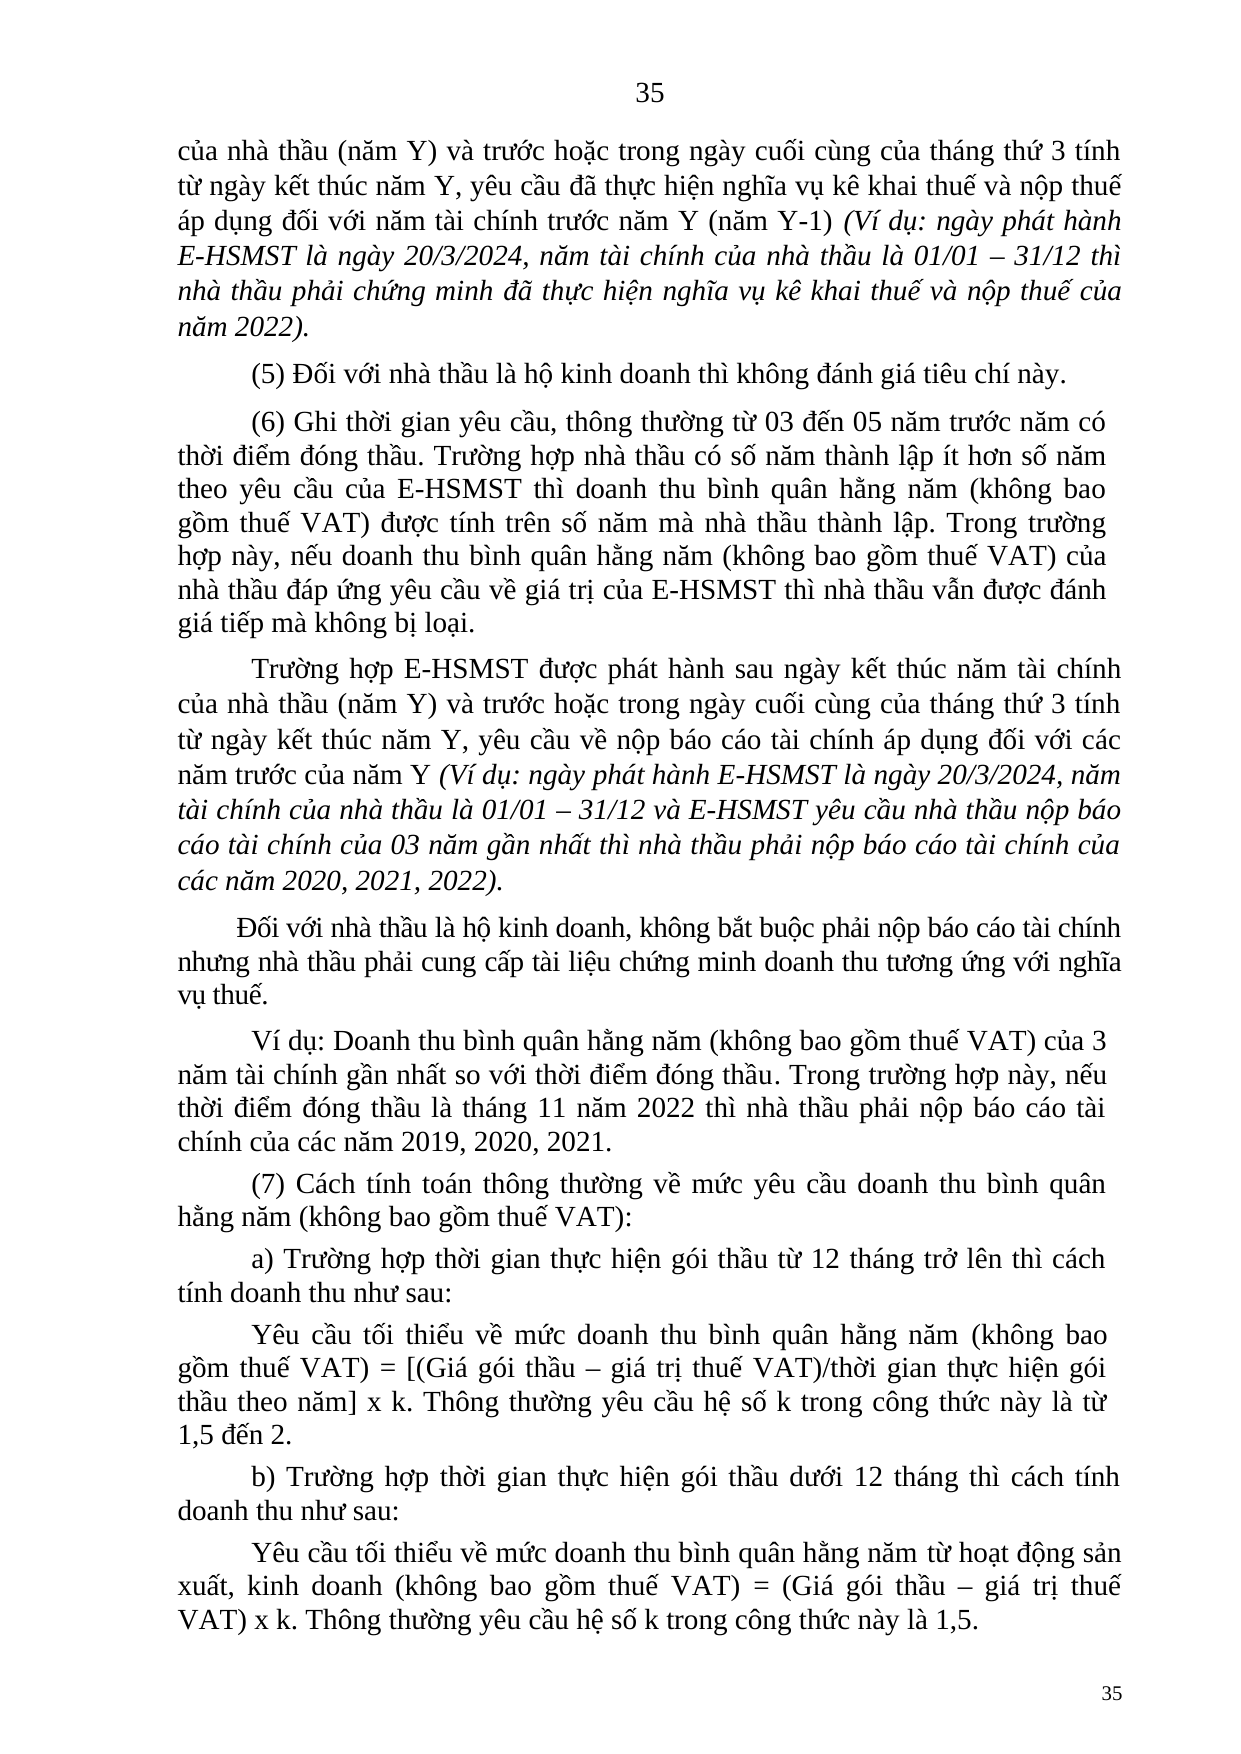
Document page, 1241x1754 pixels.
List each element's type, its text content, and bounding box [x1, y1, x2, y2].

text (6) Ghi thời gian yêu cầu, thông thường từ 03 đến 05 năm trước năm có thời điểm đóng thầu. Trường hợp nhà thầu có số năm thành lập ít hơn số năm theo yêu cầu của E-HSMST thì doanh thu bình quân hằng năm (không bao gồm thuế VAT) được tính trên số năm mà nhà thầu thành lập. Trong trường hợp này, nếu doanh thu bình quân hằng năm (không bao gồm thuế VAT) của nhà thầu đáp ứng yêu cầu về giá trị của E-HSMST thì nhà thầu vẫn được đánh giá tiếp mà không bị loại. [177, 404, 1107, 639]
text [177, 133, 1122, 342]
text Đối với nhà thầu là hộ kinh doanh, không bắt buộc phải nộp báo cáo tài chính nhưng nhà thầu phải cung cấp tài liệu chứng minh doanh thu tương ứng với nghĩa vụ thuế. [177, 910, 1122, 1011]
text Yêu cầu tối thiểu về mức doanh thu bình quân hằng năm (không bao gồm thuế VAT) = [(Giá gói thầu – giá trị thuế VAT)/thời gian thực hiện gói thầu theo năm] x k. Thông thường yêu cầu hệ số k trong công thức này là từ 1,5 đến 2. [177, 1317, 1107, 1451]
text Yêu cầu tối thiểu về mức doanh thu bình quân hằng năm từ hoạt động sản xuất, kinh doanh (không bao gồm thuế VAT) = (Giá gói thầu – giá trị thuế VAT) x k. Thông thường yêu cầu hệ số k trong công thức này là 1,5. [177, 1535, 1122, 1635]
text b) Trường hợp thời gian thực hiện gói thầu dưới 12 tháng thì cách tính doanh thu như sau: [177, 1459, 1122, 1526]
text (7) Cách tính toán thông thường về mức yêu cầu doanh thu bình quân hằng năm (không bao gồm thuế VAT): [177, 1166, 1107, 1233]
text Ví dụ: Doanh thu bình quân hằng năm (không bao gồm thuế VAT) của 3 năm tài chính gần nhất so với thời điểm đóng thầu. Trong trường hợp này, nếu thời điểm đóng thầu là tháng 11 năm 2022 thì nhà thầu phải nộp báo cáo tài chính của các năm 2019, 2020, 2021. [177, 1023, 1107, 1158]
text (5) Đối với nhà thầu là hộ kinh doanh thì không đánh giá tiêu chí này. [177, 356, 1122, 390]
text Trường hợp E-HSMST được phát hành sau ngày kết thúc năm tài chính của nhà thầu (năm Y) và trước hoặc trong ngày cuối cùng của tháng thứ 3 tính từ ngày kết thúc năm Y, yêu cầu về nộp báo cáo tài chính áp dụng đối với các năm trước của năm Y (Ví dụ: ngày phát hành E-HSMST là ngày 20/3/2024, năm tài chính của nhà thầu là 01/01 – 31/12 và E-HSMST yêu cầu nhà thầu nộp báo cáo tài chính của 03 năm gần nhất thì nhà thầu phải nộp báo cáo tài chính của các năm 2020, 2021, 2022). [177, 651, 1122, 896]
text a) Trường hợp thời gian thực hiện gói thầu từ 12 tháng trở lên thì cách tính doanh thu như sau: [177, 1241, 1107, 1308]
